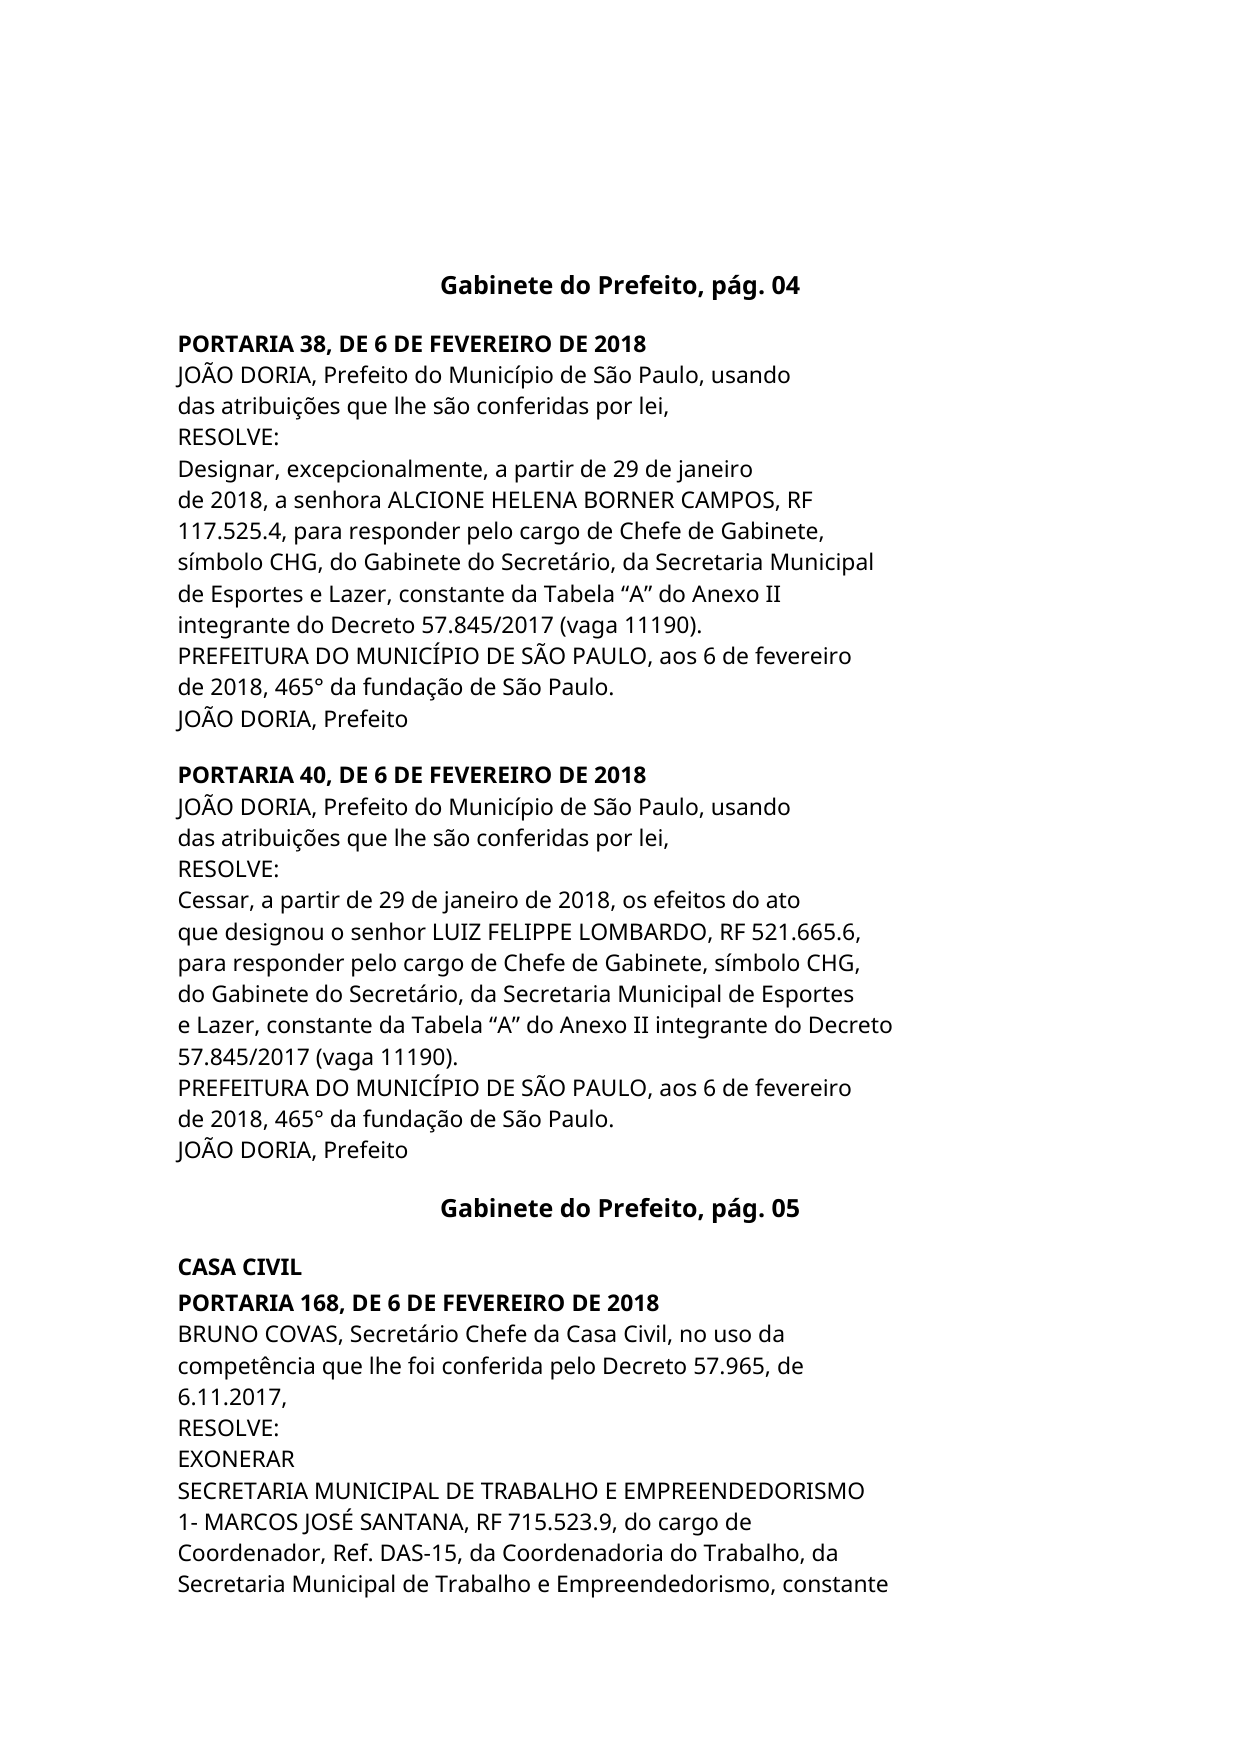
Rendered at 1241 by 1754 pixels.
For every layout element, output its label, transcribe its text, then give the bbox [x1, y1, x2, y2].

text PREFEITURA DO MUNICÍPIO DE SÃO PAULO, aos 6 de fevereiro [177, 1072, 1063, 1103]
text de 2018, 465° da fundação de São Paulo. [177, 671, 1063, 703]
text CASA CIVIL [177, 1251, 1063, 1282]
text e Lazer, constante da Tabela “A” do Anexo II integrante do Decreto [177, 1009, 1063, 1041]
text RESOLVE: [177, 853, 1063, 884]
text Secretaria Municipal de Trabalho e Empreendedorismo, constante [177, 1568, 1063, 1599]
text JOÃO DORIA, Prefeito [177, 1134, 1063, 1166]
text RESOLVE: [177, 421, 1063, 453]
text Coordenador, Ref. DAS-15, da Coordenadoria do Trabalho, da [177, 1537, 1063, 1568]
text RESOLVE: [177, 1412, 1063, 1443]
text 57.845/2017 (vaga 11190). [177, 1041, 1063, 1072]
text BRUNO COVAS, Secretário Chefe da Casa Civil, no uso da [177, 1318, 1063, 1349]
text PORTARIA 38, DE 6 DE FEVEREIRO DE 2018 [177, 328, 1063, 359]
text que designou o senhor LUIZ FELIPPE LOMBARDO, RF 521.665.6, [177, 916, 1063, 947]
text EXONERAR [177, 1443, 1063, 1474]
text de Esportes e Lazer, constante da Tabela “A” do Anexo II [177, 578, 1063, 609]
text Cessar, a partir de 29 de janeiro de 2018, os efeitos do ato [177, 884, 1063, 916]
text 117.525.4, para responder pelo cargo de Chefe de Gabinete, [177, 515, 1063, 546]
text competência que lhe foi conferida pelo Decreto 57.965, de [177, 1349, 1063, 1381]
text JOÃO DORIA, Prefeito do Município de São Paulo, usando [177, 791, 1063, 822]
text Gabinete do Prefeito, pág. 05 [177, 1191, 1063, 1225]
text PREFEITURA DO MUNICÍPIO DE SÃO PAULO, aos 6 de fevereiro [177, 640, 1063, 671]
text do Gabinete do Secretário, da Secretaria Municipal de Esportes [177, 978, 1063, 1009]
text das atribuições que lhe são conferidas por lei, [177, 822, 1063, 853]
text das atribuições que lhe são conferidas por lei, [177, 390, 1063, 421]
text de 2018, 465° da fundação de São Paulo. [177, 1103, 1063, 1134]
text JOÃO DORIA, Prefeito do Município de São Paulo, usando [177, 359, 1063, 390]
text JOÃO DORIA, Prefeito [177, 703, 1063, 734]
text 1- MARCOS JOSÉ SANTANA, RF 715.523.9, do cargo de [177, 1506, 1063, 1537]
text Designar, excepcionalmente, a partir de 29 de janeiro [177, 453, 1063, 484]
text PORTARIA 168, DE 6 DE FEVEREIRO DE 2018 [177, 1287, 1063, 1318]
text símbolo CHG, do Gabinete do Secretário, da Secretaria Municipal [177, 546, 1063, 578]
text integrante do Decreto 57.845/2017 (vaga 11190). [177, 609, 1063, 640]
text PORTARIA 40, DE 6 DE FEVEREIRO DE 2018 [177, 759, 1063, 791]
text SECRETARIA MUNICIPAL DE TRABALHO E EMPREENDEDORISMO [177, 1474, 1063, 1506]
text para responder pelo cargo de Chefe de Gabinete, símbolo CHG, [177, 947, 1063, 978]
text Gabinete do Prefeito, pág. 04 [177, 268, 1063, 302]
text de 2018, a senhora ALCIONE HELENA BORNER CAMPOS, RF [177, 484, 1063, 515]
text 6.11.2017, [177, 1381, 1063, 1412]
